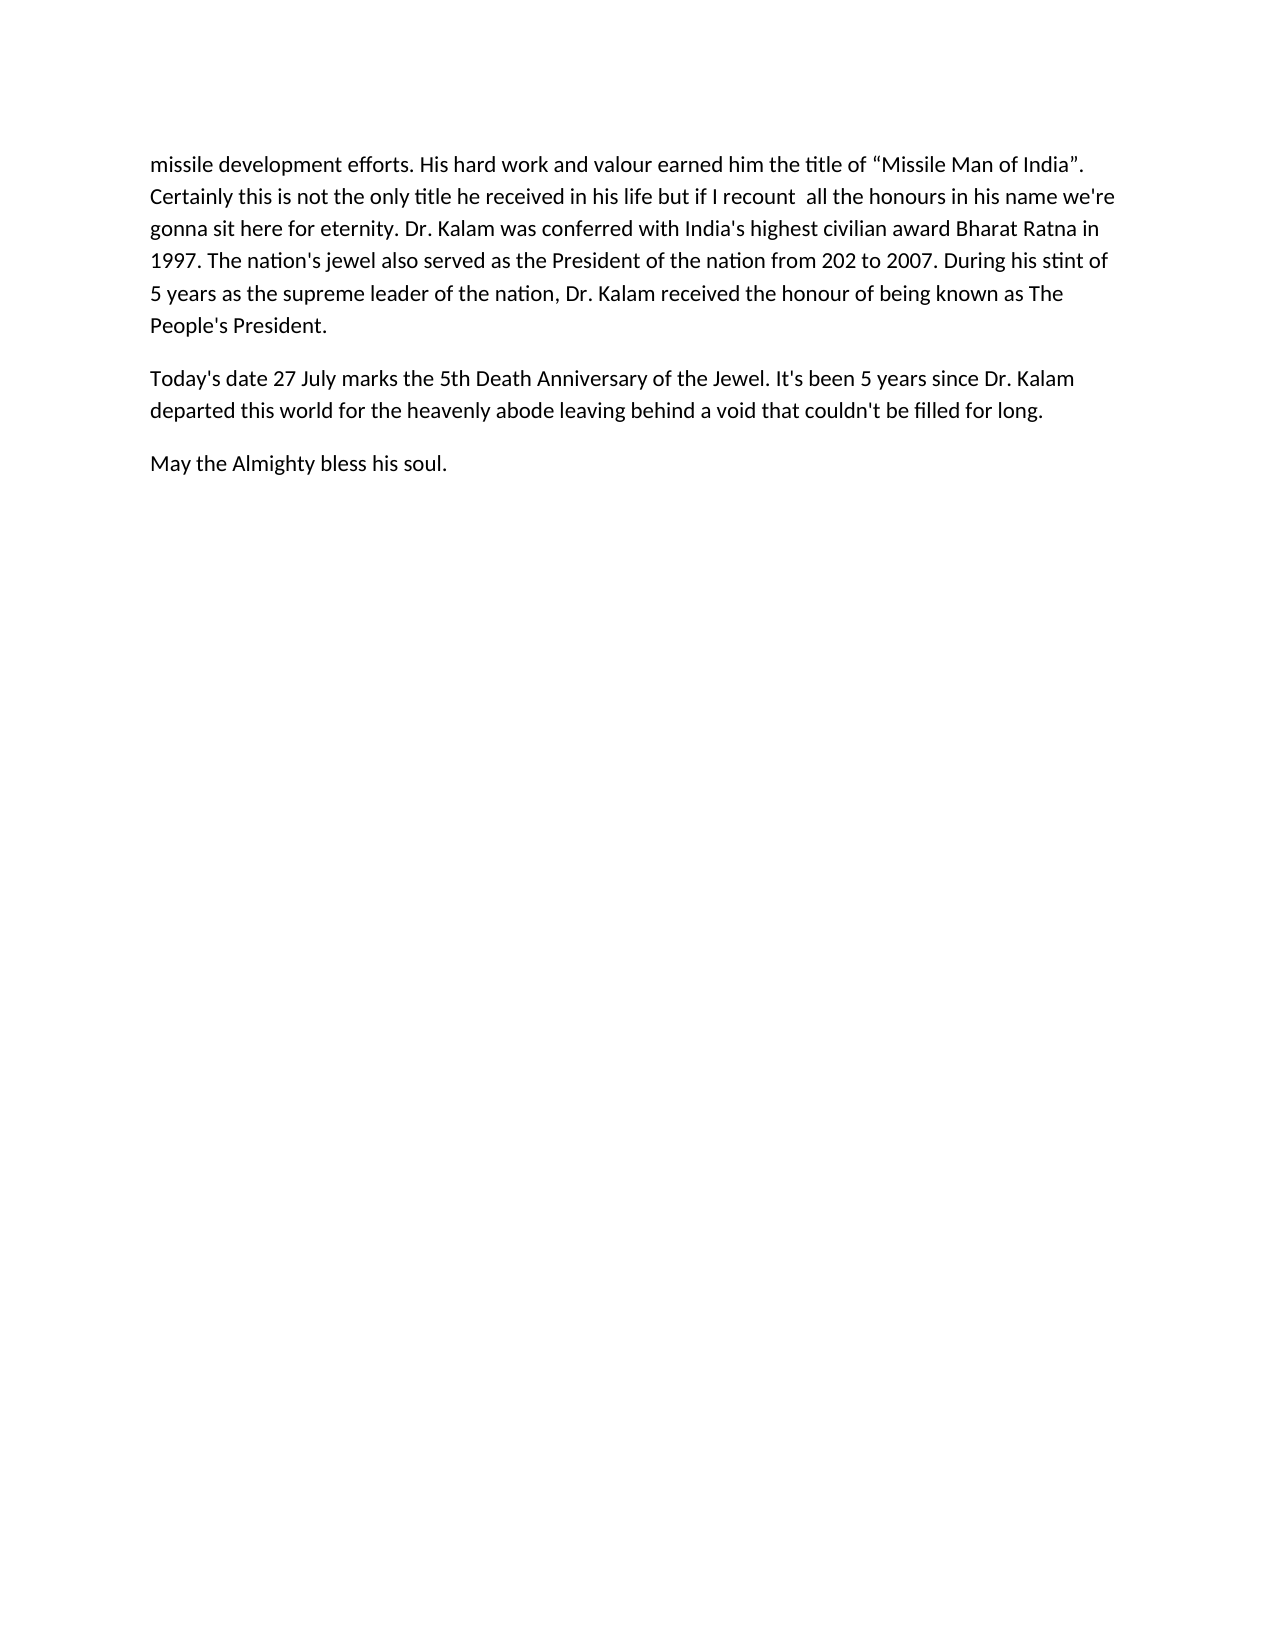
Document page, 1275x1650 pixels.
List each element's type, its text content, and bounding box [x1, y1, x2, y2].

text May the Almighty bless his soul. [150, 449, 1125, 477]
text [150, 150, 1125, 339]
text Today's date 27 July marks the 5th Death Anniversary of the Jewel. It's been 5 years since Dr. Kalam departed this world for the heavenly abode leaving behind a void that couldn't be filled for long. [150, 364, 1125, 424]
